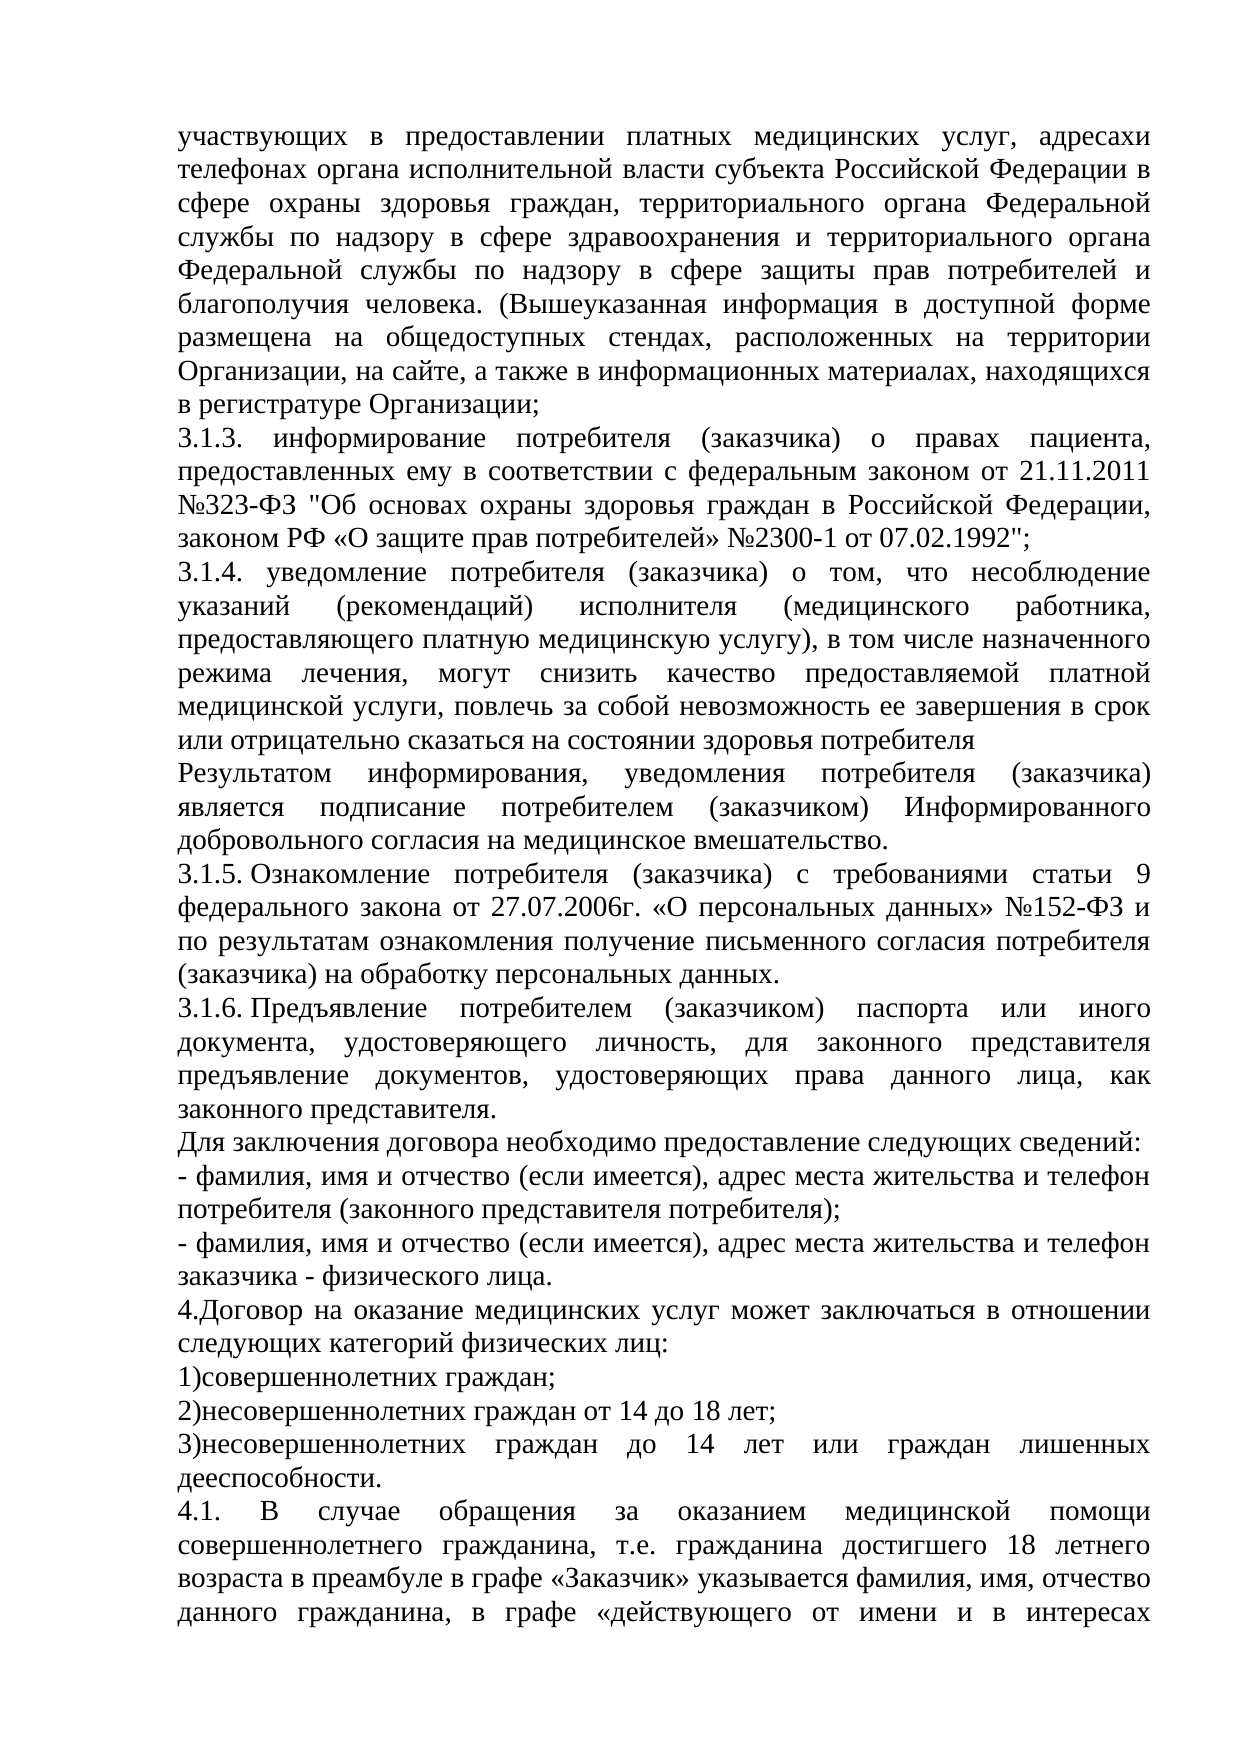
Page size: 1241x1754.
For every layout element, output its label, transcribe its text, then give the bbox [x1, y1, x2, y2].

text 4.Договор на оказание медицинских услуг может заключаться в отношении следующих категорий физических лиц: [177, 1292, 1152, 1359]
text - фамилия, имя и отчество (если имеется), адрес места жительства и телефон потребителя (законного представителя потребителя); [177, 1158, 1152, 1225]
text 1)совершеннолетних граждан; [177, 1359, 1152, 1393]
text 3.1.6. Предъявление потребителем (заказчиком) паспорта или иного документа, удостоверяющего личность, для законного представителя предъявление документов, удостоверяющих права данного лица, как законного представителя. [177, 990, 1152, 1124]
text 3.1.4. уведомление потребителя (заказчика) о том, что несоблюдение указаний (рекомендаций) исполнителя (медицинского работника, предоставляющего платную медицинскую услугу), в том числе назначенного режима лечения, могут снизить качество предоставляемой платной медицинской услуги, повлечь за собой невозможность ее завершения в срок или отрицательно сказаться на состоянии здоровья потребителя [177, 554, 1152, 755]
text - фамилия, имя и отчество (если имеется), адрес места жительства и телефон заказчика - физического лица. [177, 1225, 1152, 1292]
text 2)несовершеннолетних граждан от 14 до 18 лет; [177, 1393, 1152, 1426]
text Результатом информирования, уведомления потребителя (заказчика) является подписание потребителем (заказчиком) Информированного добровольного согласия на медицинское вмешательство. [177, 755, 1152, 856]
text 3)несовершеннолетних граждан до 14 лет или граждан лишенных дееспособности. [177, 1426, 1152, 1493]
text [177, 1493, 1152, 1627]
text 3.1.5. Ознакомление потребителя (заказчика) с требованиями статьи 9 федерального закона от 27.07.2006г. «О персональных данных» №152-ФЗ и по результатам ознакомления получение письменного согласия потребителя (заказчика) на обработку персональных данных. [177, 856, 1152, 990]
text Для заключения договора необходимо предоставление следующих сведений: [177, 1124, 1152, 1158]
text 3.1.3. информирование потребителя (заказчика) о правах пациента, предоставленных ему в соответствии с федеральным законом от 21.11.2011 №323-ФЗ "Об основах охраны здоровья граждан в Российской Федерации, законом РФ «О защите прав потребителей» №2300-1 от 07.02.1992"; [177, 420, 1152, 554]
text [177, 118, 1152, 420]
